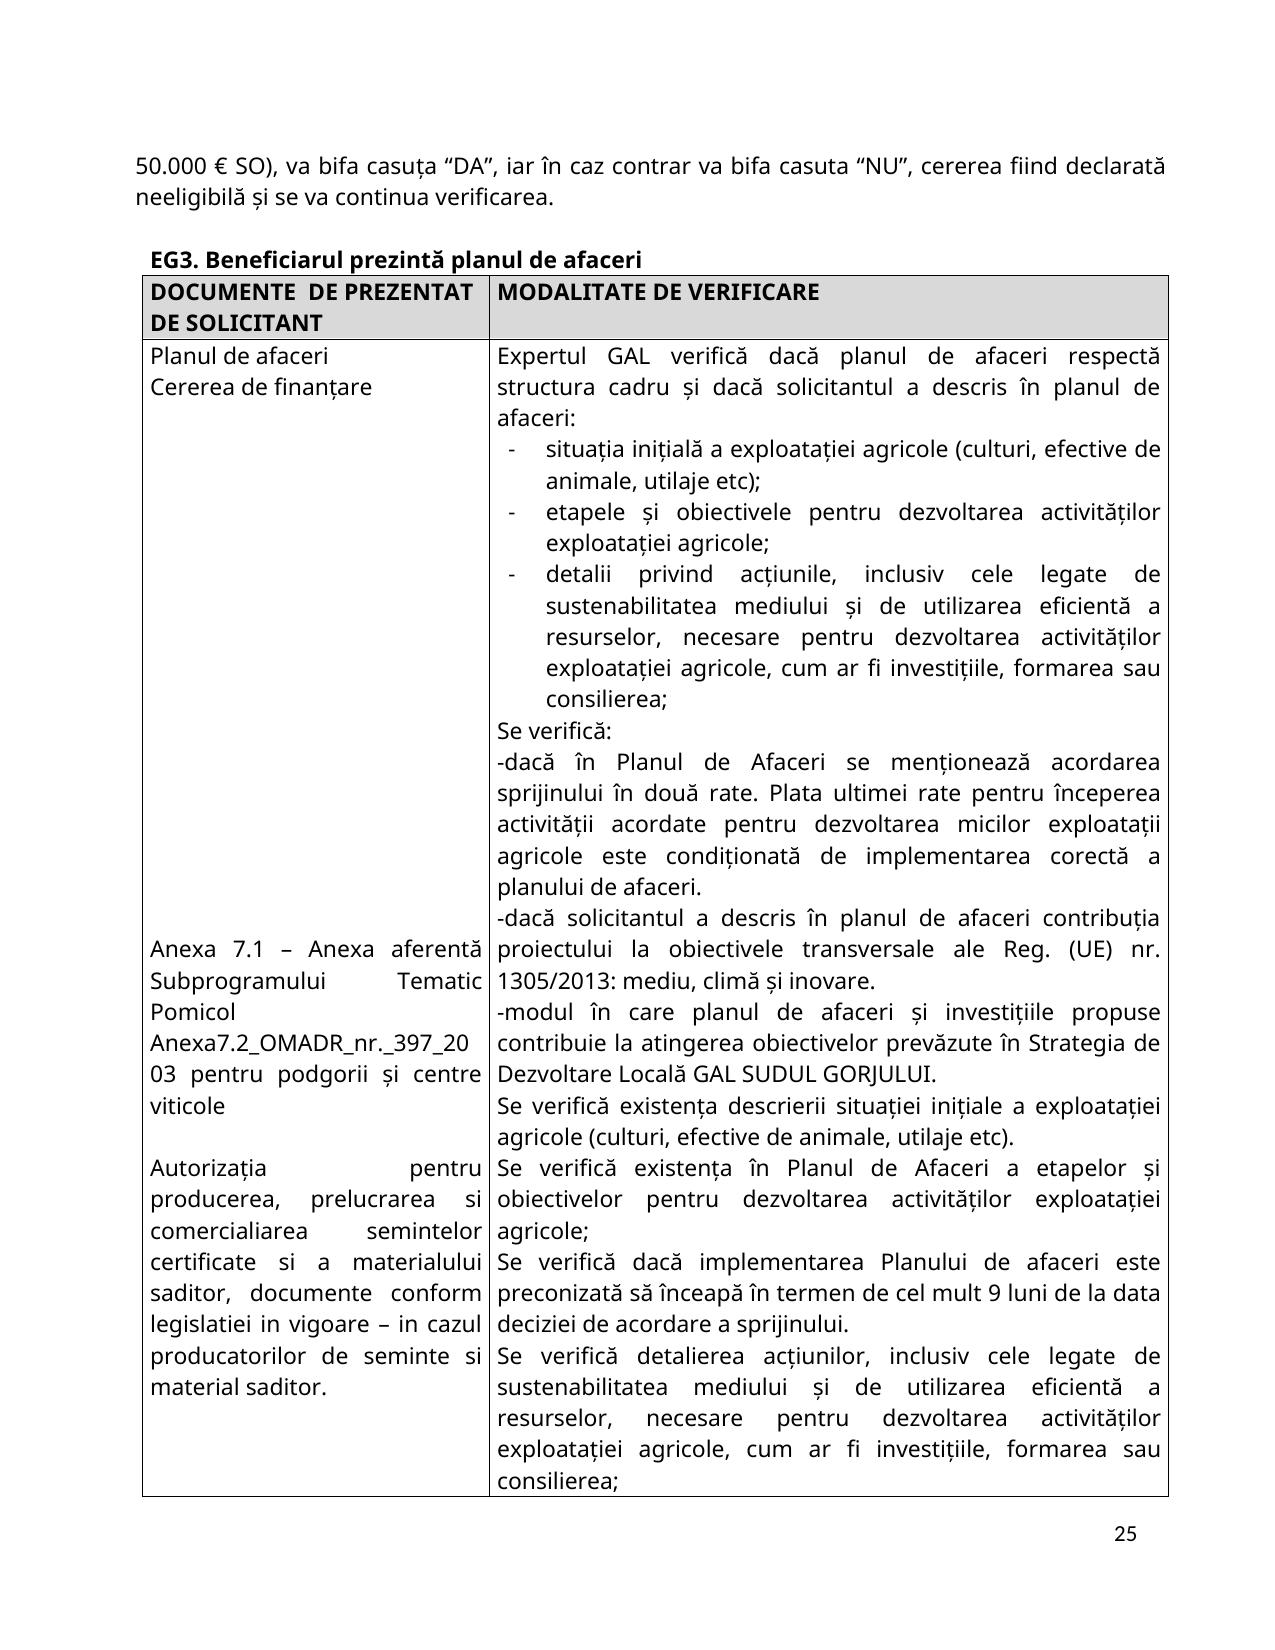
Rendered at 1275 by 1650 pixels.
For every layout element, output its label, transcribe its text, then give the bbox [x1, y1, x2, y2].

table_header DOCUMENTE DE PREZENTAT DE SOLICITANT [143, 276, 489, 338]
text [135, 150, 1167, 212]
table_header MODALITATE DE VERIFICARE [490, 276, 1168, 338]
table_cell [143, 340, 489, 1496]
text EG3. Beneficiarul prezintă planul de afaceri [150, 244, 1137, 275]
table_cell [490, 340, 1168, 1496]
